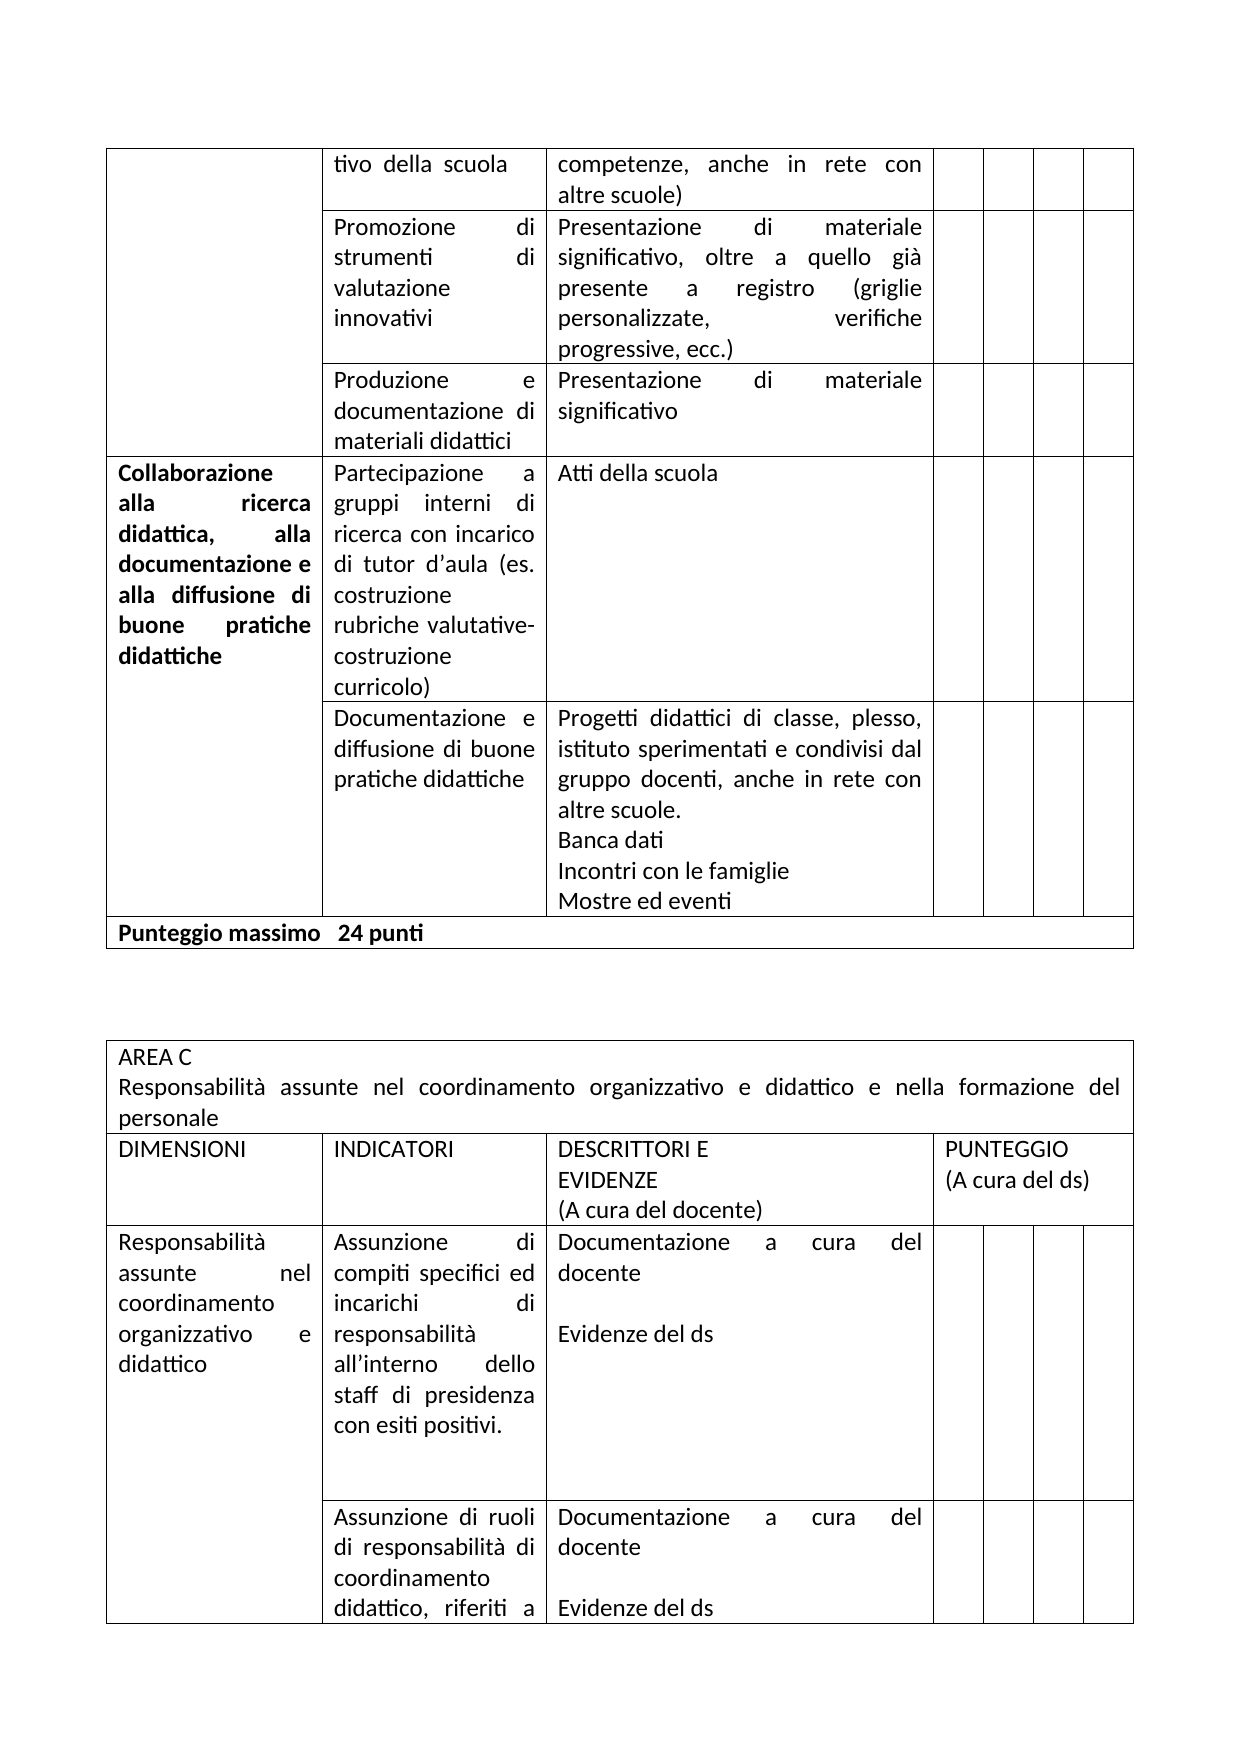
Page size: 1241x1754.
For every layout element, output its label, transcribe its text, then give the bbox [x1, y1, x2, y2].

table_cell [984, 1226, 1033, 1499]
table_cell [934, 364, 983, 456]
table_cell Presentazione di materiale significativo, oltre a quello già presente a registro (griglie personalizzate, verifiche progressive, ecc.) [547, 211, 933, 363]
table_cell [1084, 457, 1133, 701]
table_cell [1034, 1226, 1083, 1499]
table_cell [984, 457, 1033, 701]
table_cell Responsabilità assunte nel coordinamento organizzativo e didattico [107, 1226, 322, 1623]
table_cell [934, 1501, 983, 1623]
table_cell [934, 1226, 983, 1499]
table_cell Documentazione a cura del docente Evidenze del ds [547, 1226, 933, 1499]
table_header AREA C Responsabilità assunte nel coordinamento organizzativo e didattico e nella formazione del personale [107, 1041, 1133, 1133]
table_cell [1084, 702, 1133, 916]
table_cell [934, 211, 983, 363]
table_cell [934, 702, 983, 916]
table_cell Atti della scuola [547, 457, 933, 701]
table_cell [984, 364, 1033, 456]
table_cell [984, 1501, 1033, 1623]
table_cell Documentazione e diffusione di buone pratiche didattiche [323, 702, 546, 916]
table_cell [984, 149, 1033, 210]
table_cell Promozione di strumenti di valutazione innovativi [323, 211, 546, 363]
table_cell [547, 1501, 933, 1623]
table_cell Progetti didattici di classe, plesso, istituto sperimentati e condivisi dal gruppo docenti, anche in rete con altre scuole. Banca dati Incontri con le famiglie Mostre ed eventi [547, 702, 933, 916]
table_cell [1084, 211, 1133, 363]
table_cell DIMENSIONI [107, 1134, 322, 1225]
table_cell [1034, 702, 1083, 916]
table_cell Punteggio massimo 24 punti [107, 917, 1133, 947]
table_cell DESCRITTORI E EVIDENZE (A cura del docente) [547, 1134, 933, 1225]
table_cell [984, 702, 1033, 916]
table_cell [934, 149, 983, 210]
table_cell [984, 211, 1033, 363]
table_cell Collaborazione alla ricerca didattica, alla documentazione e alla diffusione di buone pratiche didattiche [107, 457, 322, 916]
table_cell [1034, 457, 1083, 701]
table_cell [1084, 149, 1133, 210]
table_cell INDICATORI [323, 1134, 546, 1225]
table_cell [1084, 1226, 1133, 1499]
table_cell PUNTEGGIO (A cura del ds) [934, 1134, 1133, 1225]
table_cell [1034, 1501, 1083, 1623]
table_cell [1034, 149, 1083, 210]
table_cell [547, 149, 933, 210]
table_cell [323, 1501, 546, 1623]
table_cell Presentazione di materiale significativo [547, 364, 933, 456]
table_cell Partecipazione a gruppi interni di ricerca con incarico di tutor d’aula (es. costruzione rubriche valutative- costruzione curricolo) [323, 457, 546, 701]
table_cell [934, 457, 983, 701]
table_cell Produzione e documentazione di materiali didattici [323, 364, 546, 456]
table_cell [323, 149, 546, 210]
table_cell [1084, 1501, 1133, 1623]
table_cell [1034, 364, 1083, 456]
table_cell [1084, 364, 1133, 456]
table_cell [1034, 211, 1083, 363]
table_cell Assunzione di compiti specifici ed incarichi di responsabilità all’interno dello staff di presidenza con esiti positivi. [323, 1226, 546, 1499]
